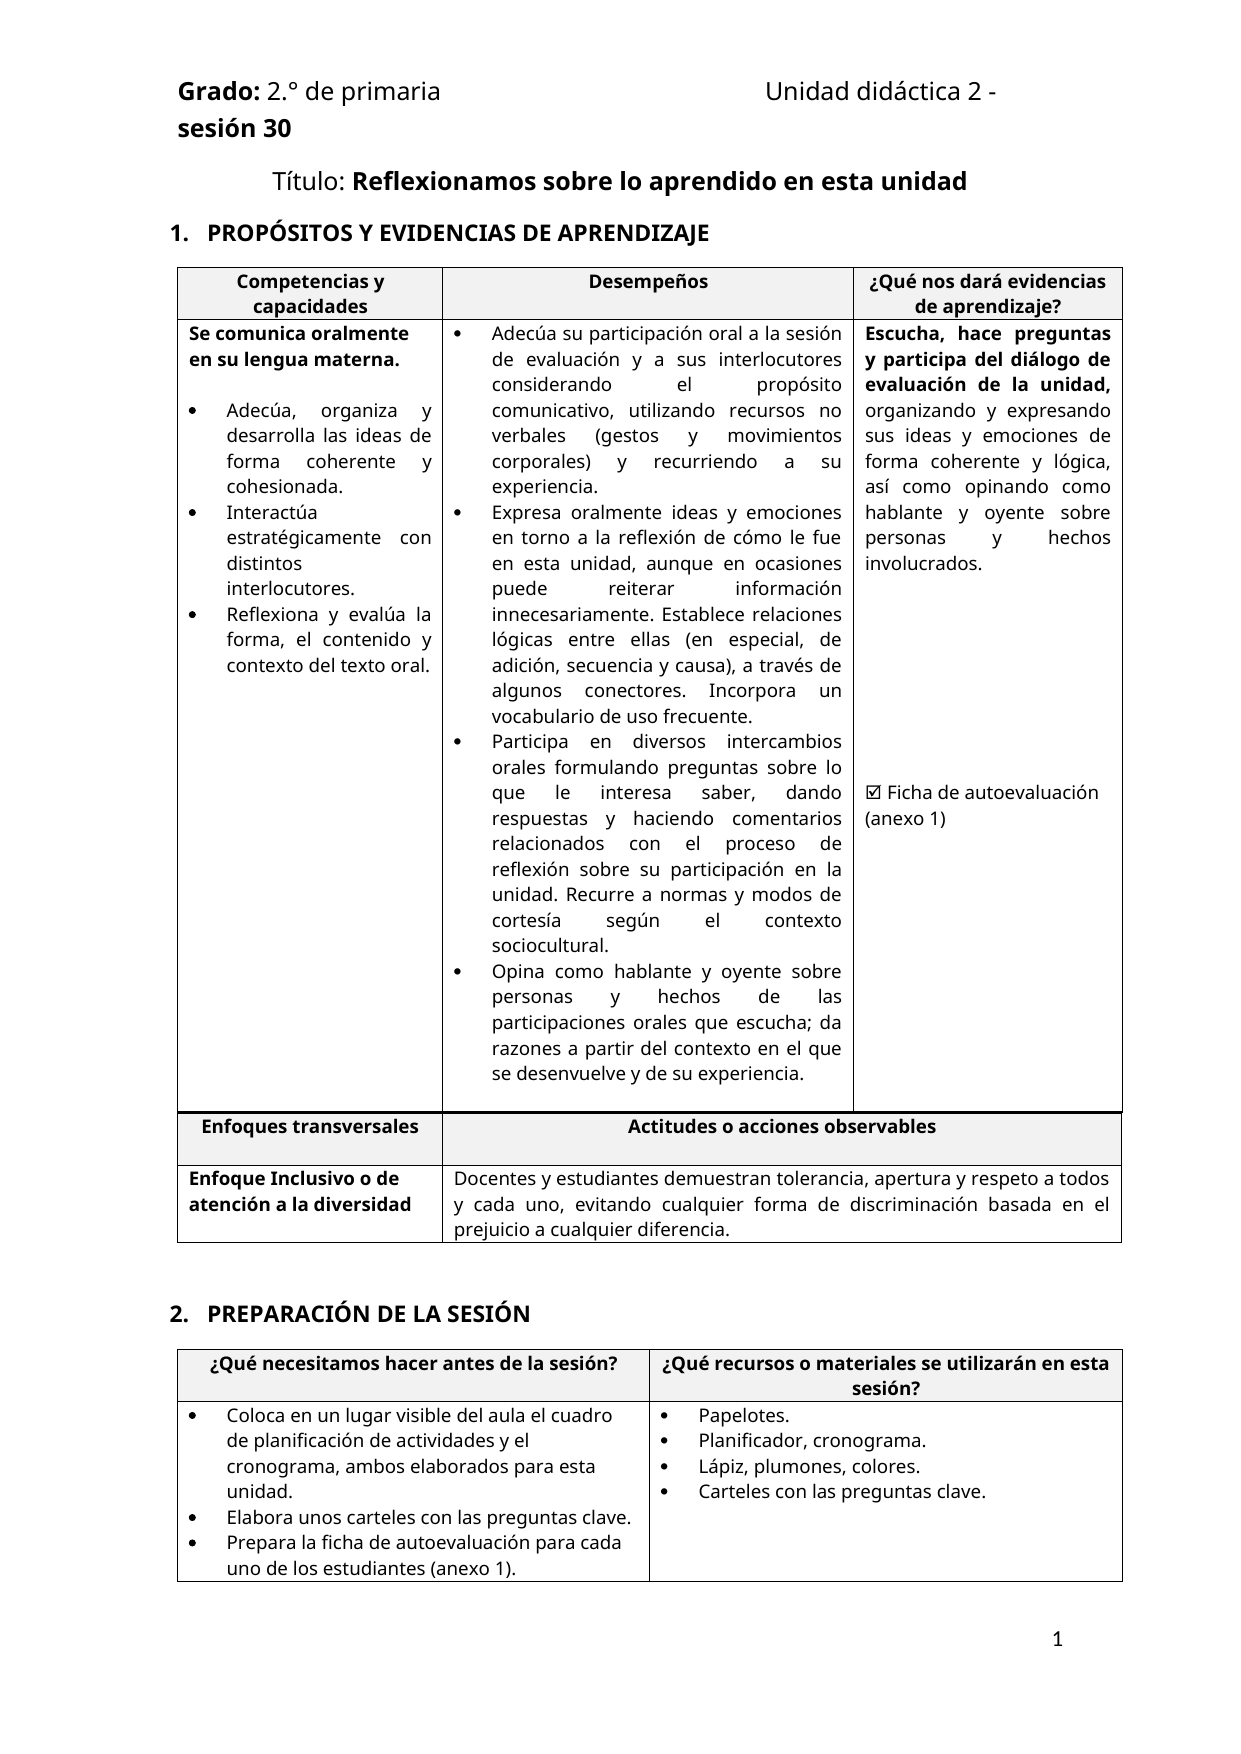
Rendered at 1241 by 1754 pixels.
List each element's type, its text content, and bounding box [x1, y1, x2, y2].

table_header ¿Qué recursos o materiales se utilizarán en esta sesión? [650, 1350, 1122, 1401]
table_cell Docentes y estudiantes demuestran tolerancia, apertura y respeto a todos y cada uno, evitando cualquier forma de discriminación basada en el prejuicio a cualquier diferencia. [443, 1166, 1121, 1242]
list PREPARACIÓN DE LA SESIÓN [169, 1298, 1063, 1329]
table_header ¿Qué necesitamos hacer antes de la sesión? [178, 1350, 649, 1401]
table_header ¿Qué nos dará evidencias de aprendizaje? [854, 268, 1122, 319]
table_header Actitudes o acciones observables [443, 1114, 1121, 1165]
text Título: Reflexionamos sobre lo aprendido en esta unidad [177, 163, 1063, 197]
table_cell Escucha, hace preguntas y participa del diálogo de evaluación de la unidad, organizando y expresando sus ideas y emociones de forma coherente y lógica, así como opinando como hablante y oyente sobre personas y hechos involucrados. Ficha de autoevaluación (anexo 1) [854, 320, 1122, 1111]
table_cell Se comunica oralmente en su lengua materna. Adecúa, organiza y desarrolla las ideas de forma coherente y cohesionada. Interactúa estratégicamente con distintos interlocutores. Reflexiona y evalúa la forma, el contenido y contexto del texto oral. [178, 320, 442, 1111]
table_cell Papelotes. Planificador, cronograma. Lápiz, plumones, colores. Carteles con las preguntas clave. [650, 1402, 1122, 1581]
table_cell Coloca en un lugar visible del aula el cuadro de planificación de actividades y el cronograma, ambos elaborados para esta unidad. Elabora unos carteles con las preguntas clave. Prepara la ficha de autoevaluación para cada uno de los estudiantes (anexo 1). [178, 1402, 649, 1581]
table_header Enfoques transversales [178, 1114, 442, 1165]
table_header Competencias y capacidades [178, 268, 442, 319]
list PROPÓSITOS Y EVIDENCIAS DE APRENDIZAJE [169, 217, 1063, 248]
table_header Desempeños [443, 268, 853, 319]
table_cell Adecúa su participación oral a la sesión de evaluación y a sus interlocutores considerando el propósito comunicativo, utilizando recursos no verbales (gestos y movimientos corporales) y recurriendo a su experiencia. Expresa oralmente ideas y emociones en torno a la reflexión de cómo le fue en esta unidad, aunque en ocasiones puede reiterar información innecesariamente. Establece relaciones lógicas entre ellas (en especial, de adición, secuencia y causa), a través de algunos conectores. Incorpora un vocabulario de uso frecuente. Participa en diversos intercambios orales formulando preguntas sobre lo que le interesa saber, dando respuestas y haciendo comentarios relacionados con el proceso de reflexión sobre su participación en la unidad. Recurre a normas y modos de cortesía según el contexto sociocultural. Opina como hablante y oyente sobre personas y hechos de las participaciones orales que escucha; da razones a partir del contexto en el que se desenvuelve y de su experiencia. [443, 320, 853, 1111]
table_cell Enfoque Inclusivo o de atención a la diversidad [178, 1166, 442, 1242]
